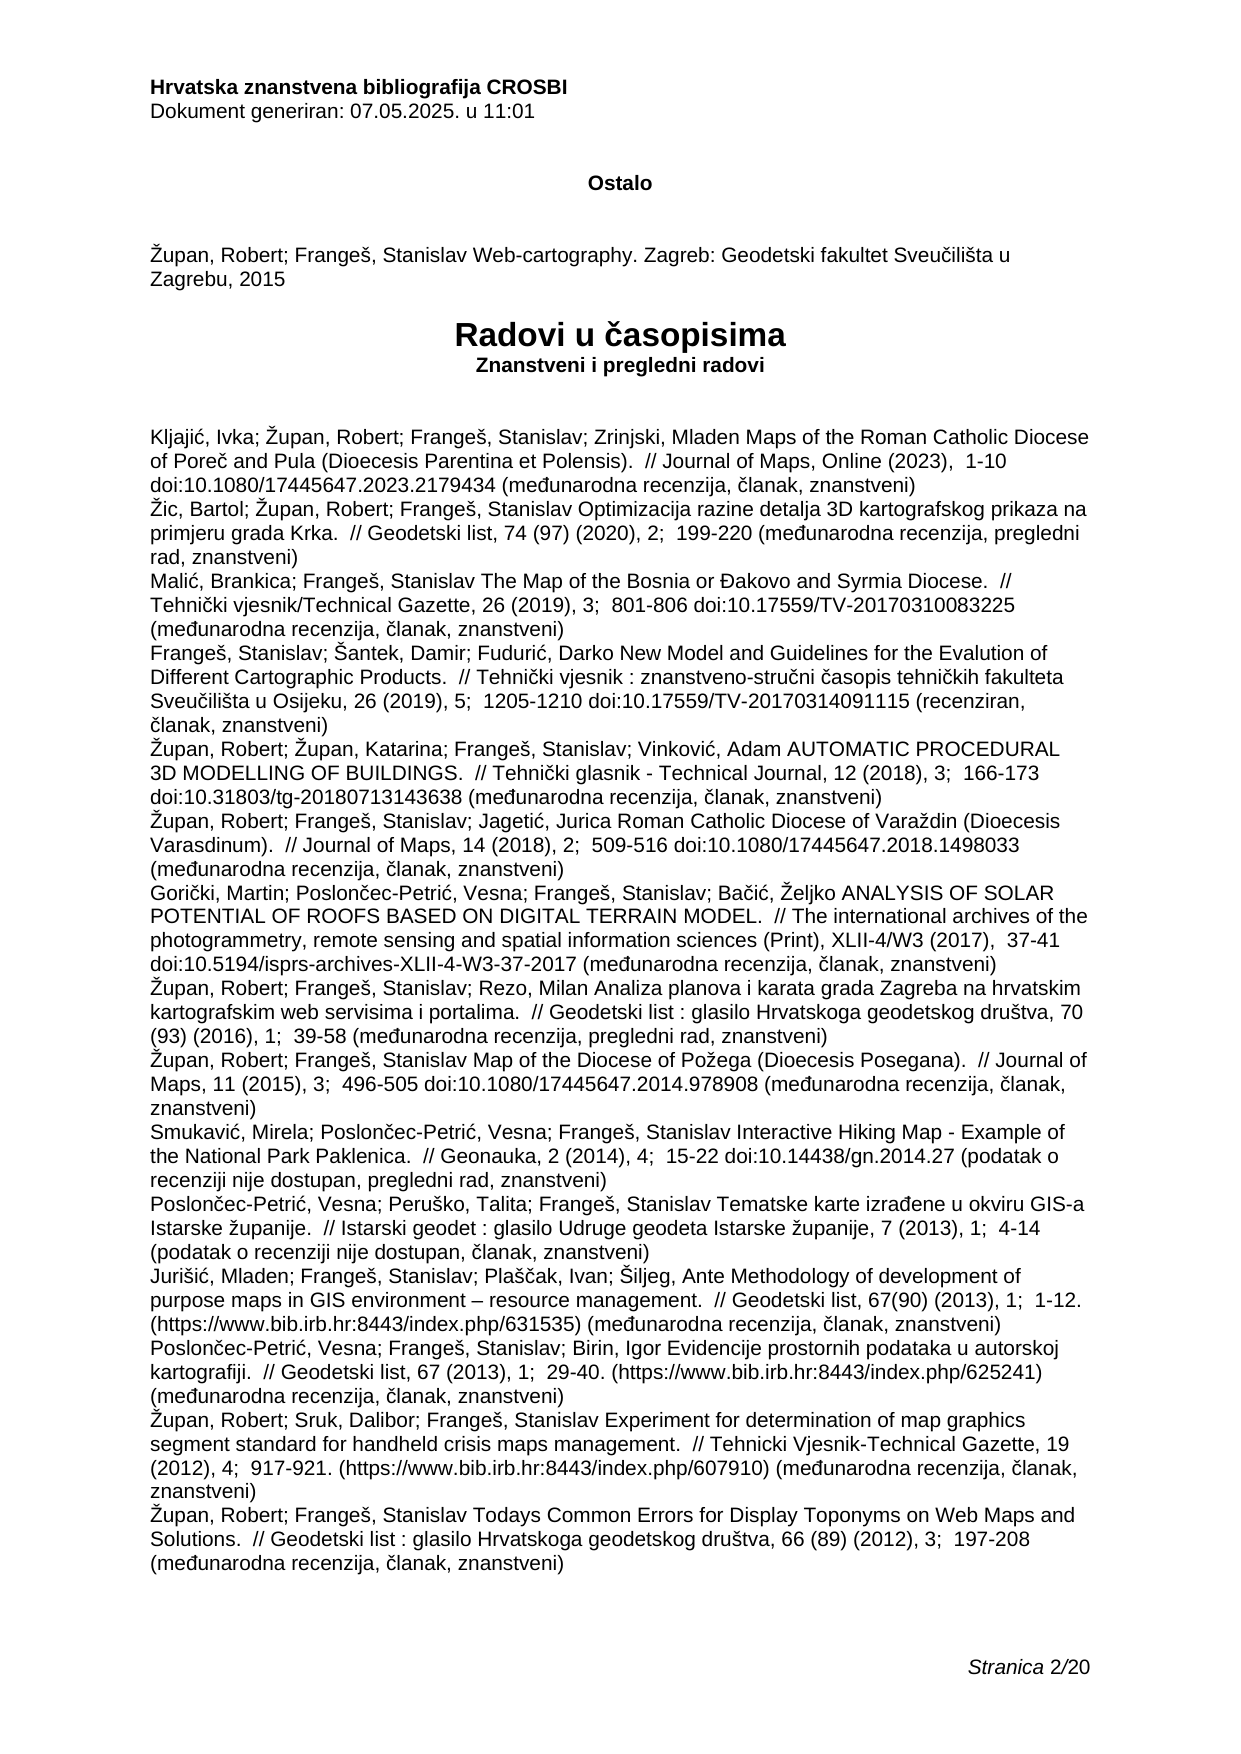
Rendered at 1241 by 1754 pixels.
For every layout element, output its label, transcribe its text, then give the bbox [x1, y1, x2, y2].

text Poslončec-Petrić, Vesna; Peruško, Talita; Frangeš, Stanislav [150, 1192, 1090, 1264]
subtitle Radovi u časopisima [150, 315, 1090, 353]
text Župan, Robert; Frangeš, Stanislav [150, 1048, 1090, 1120]
subtitle Znanstveni i pregledni radovi [150, 353, 1090, 377]
text Župan, Robert; Frangeš, Stanislav [150, 243, 1090, 291]
text Malić, Brankica; Frangeš, Stanislav [150, 569, 1090, 641]
text Župan, Robert; Frangeš, Stanislav [150, 1503, 1090, 1575]
subtitle Ostalo [150, 171, 1090, 195]
text Poslončec-Petrić, Vesna; Frangeš, Stanislav; Birin, Igor [150, 1336, 1090, 1407]
text Gorički, Martin; Poslončec-Petrić, Vesna; Frangeš, Stanislav; Bačić, Željko [150, 880, 1090, 976]
text Župan, Robert; Župan, Katarina; Frangeš, Stanislav; Vinković, Adam [150, 737, 1090, 808]
text Smukavić, Mirela; Poslončec-Petrić, Vesna; Frangeš, Stanislav [150, 1120, 1090, 1192]
text Frangeš, Stanislav; Šantek, Damir; Fudurić, Darko [150, 641, 1090, 737]
text Jurišić, Mladen; Frangeš, Stanislav; Plaščak, Ivan; Šiljeg, Ante [150, 1264, 1090, 1336]
text Župan, Robert; Sruk, Dalibor; Frangeš, Stanislav [150, 1407, 1090, 1503]
text Žic, Bartol; Župan, Robert; Frangeš, Stanislav [150, 497, 1090, 569]
text Župan, Robert; Frangeš, Stanislav; Rezo, Milan [150, 976, 1090, 1048]
text Kljajić, Ivka; Župan, Robert; Frangeš, Stanislav; Zrinjski, Mladen [150, 425, 1090, 497]
text Župan, Robert; Frangeš, Stanislav; Jagetić, Jurica [150, 808, 1090, 880]
